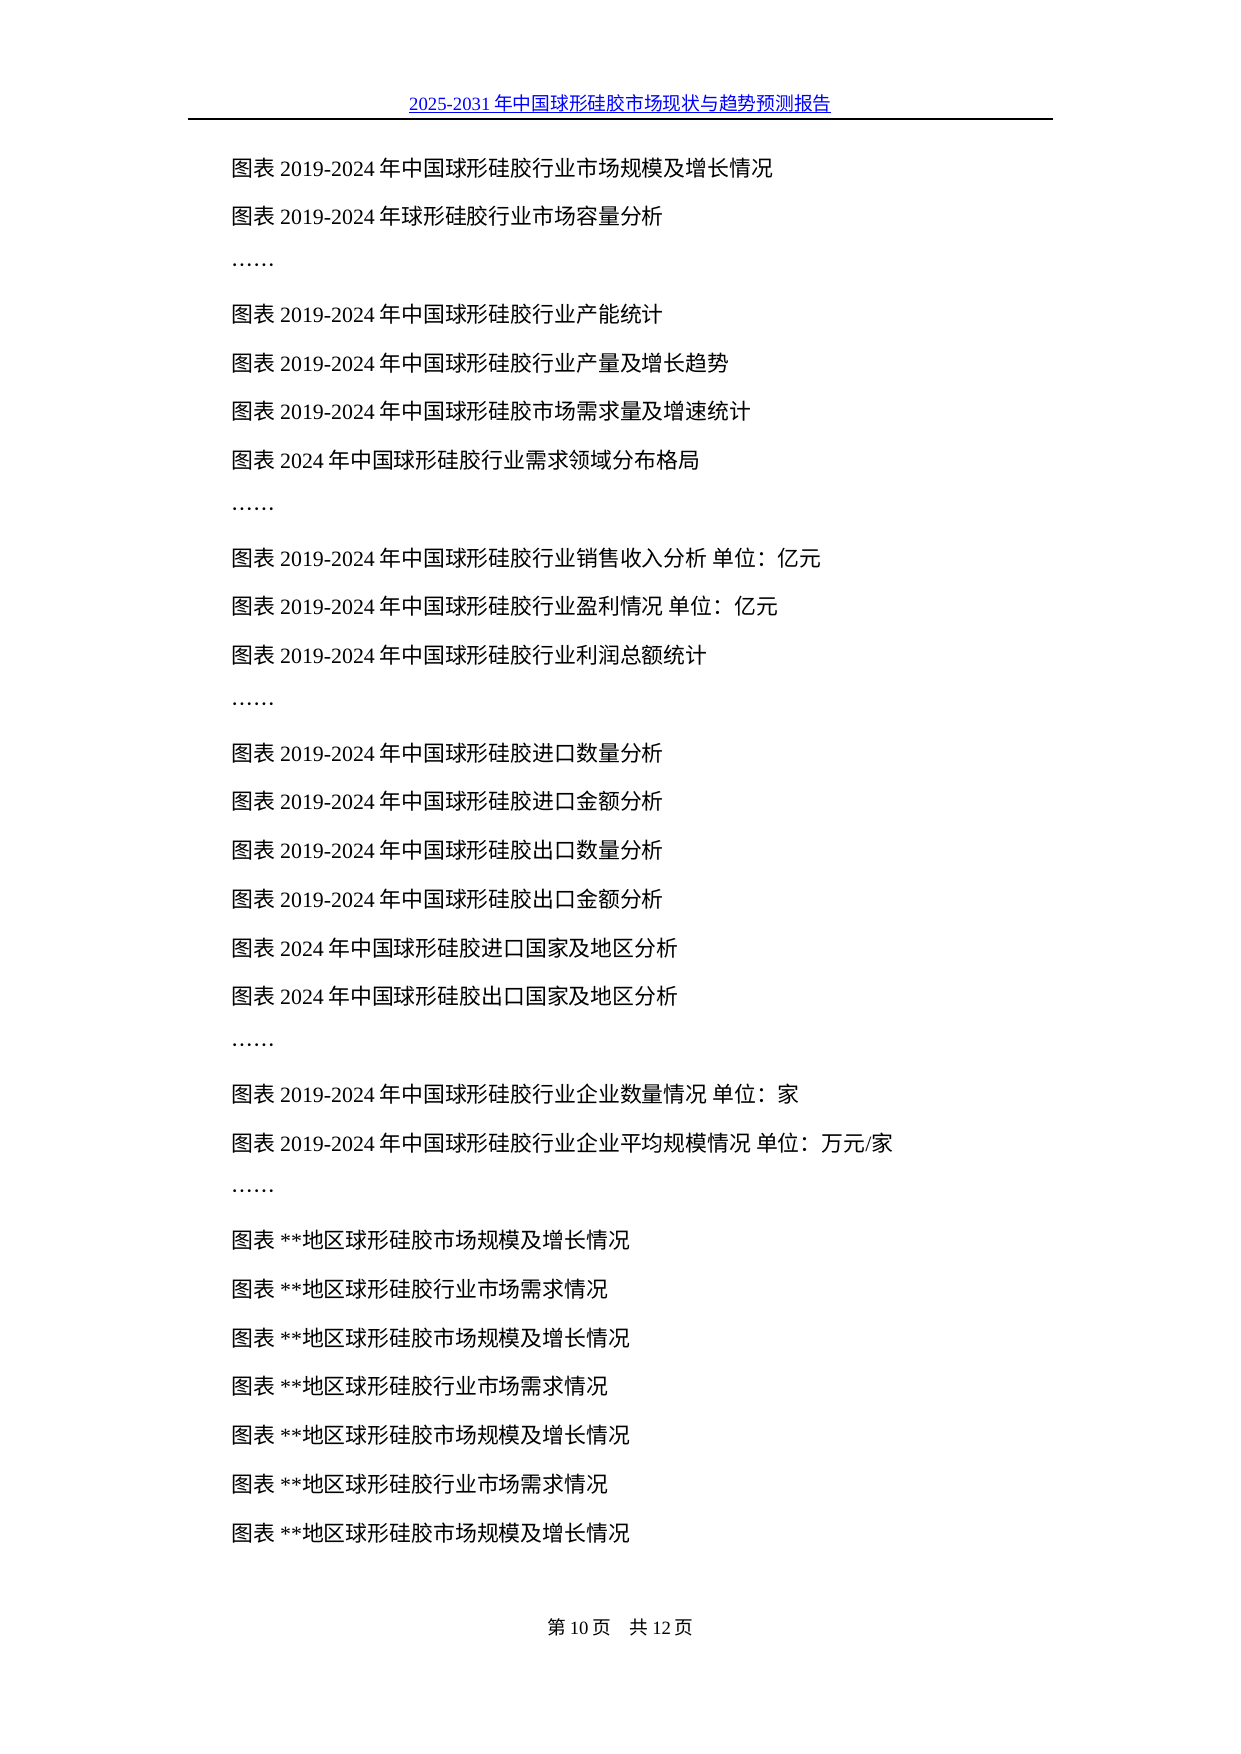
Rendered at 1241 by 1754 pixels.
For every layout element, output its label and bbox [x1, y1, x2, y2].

text [187, 150, 1053, 1548]
